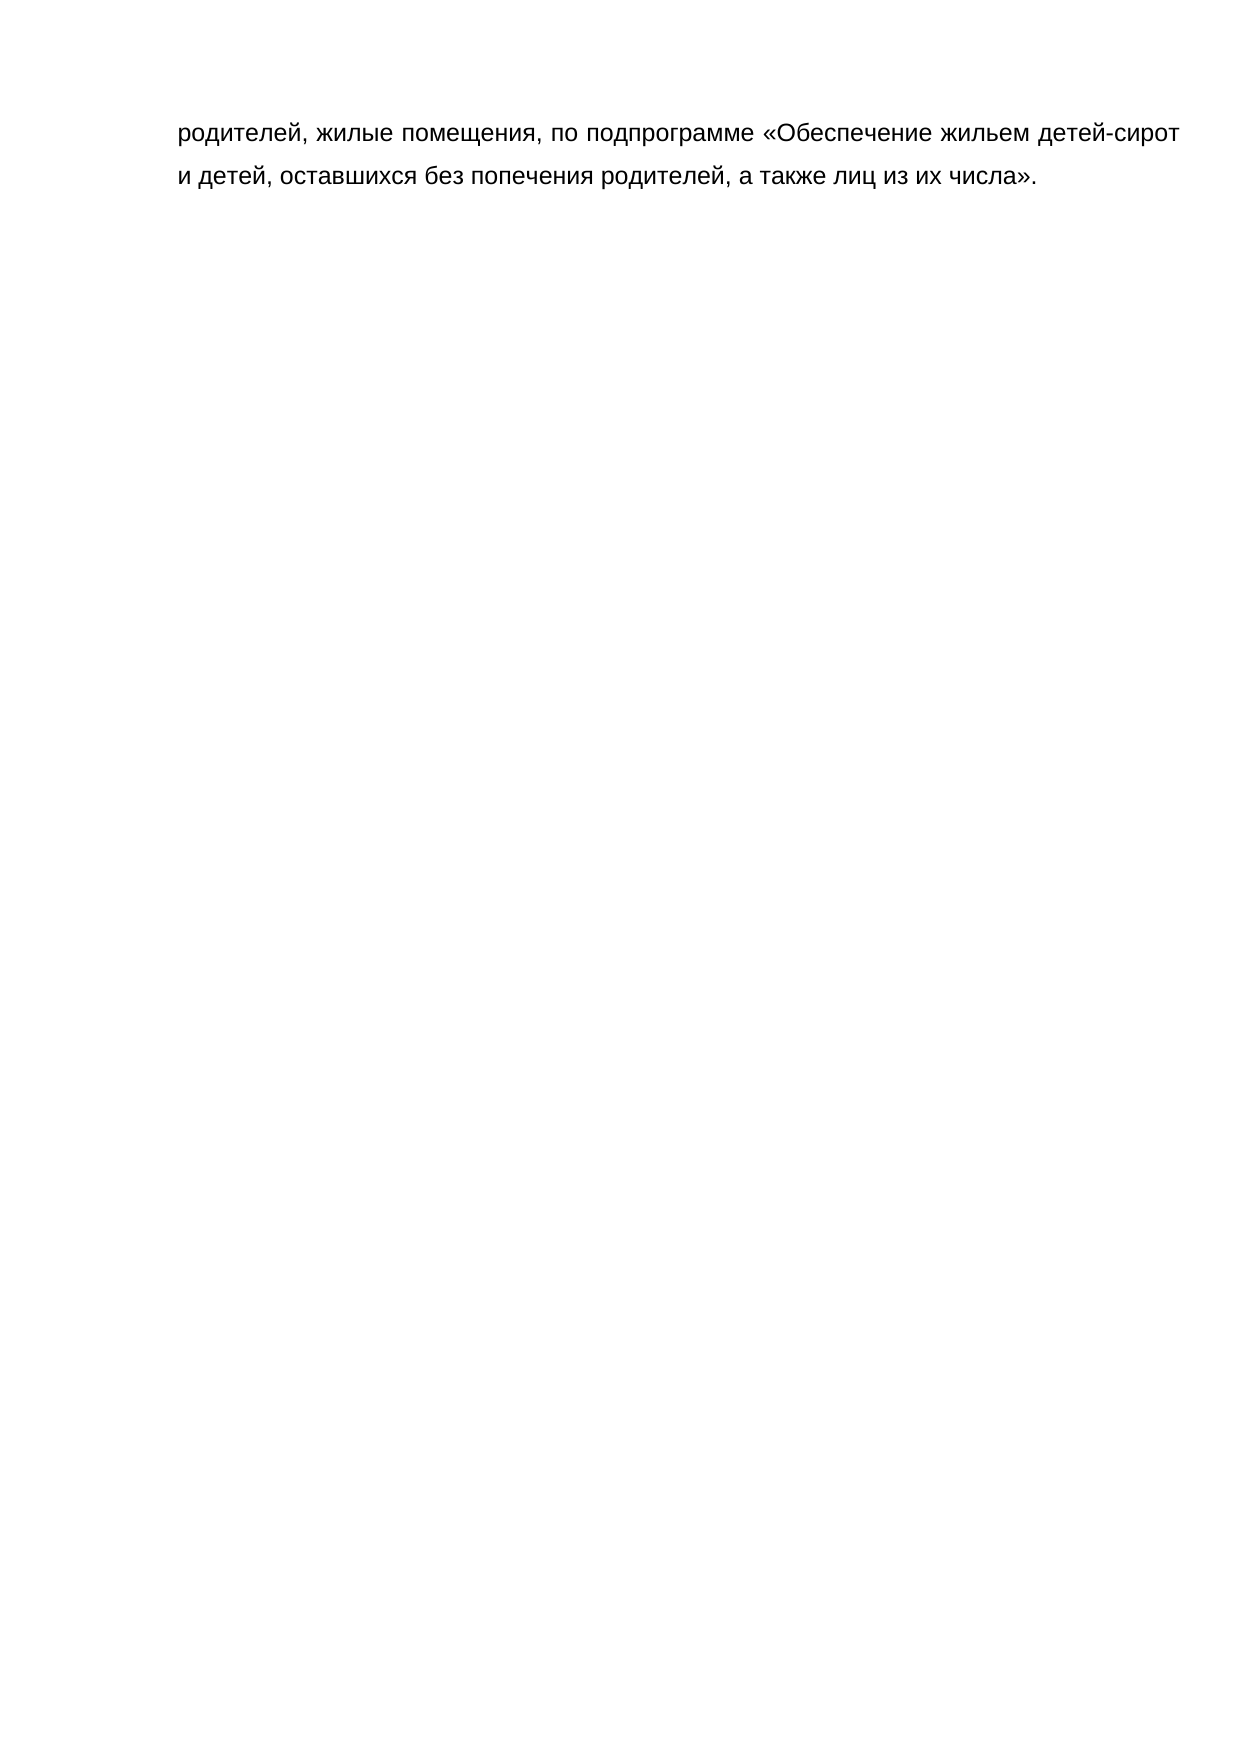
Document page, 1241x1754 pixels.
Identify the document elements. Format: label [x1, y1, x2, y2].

text [177, 118, 1181, 190]
